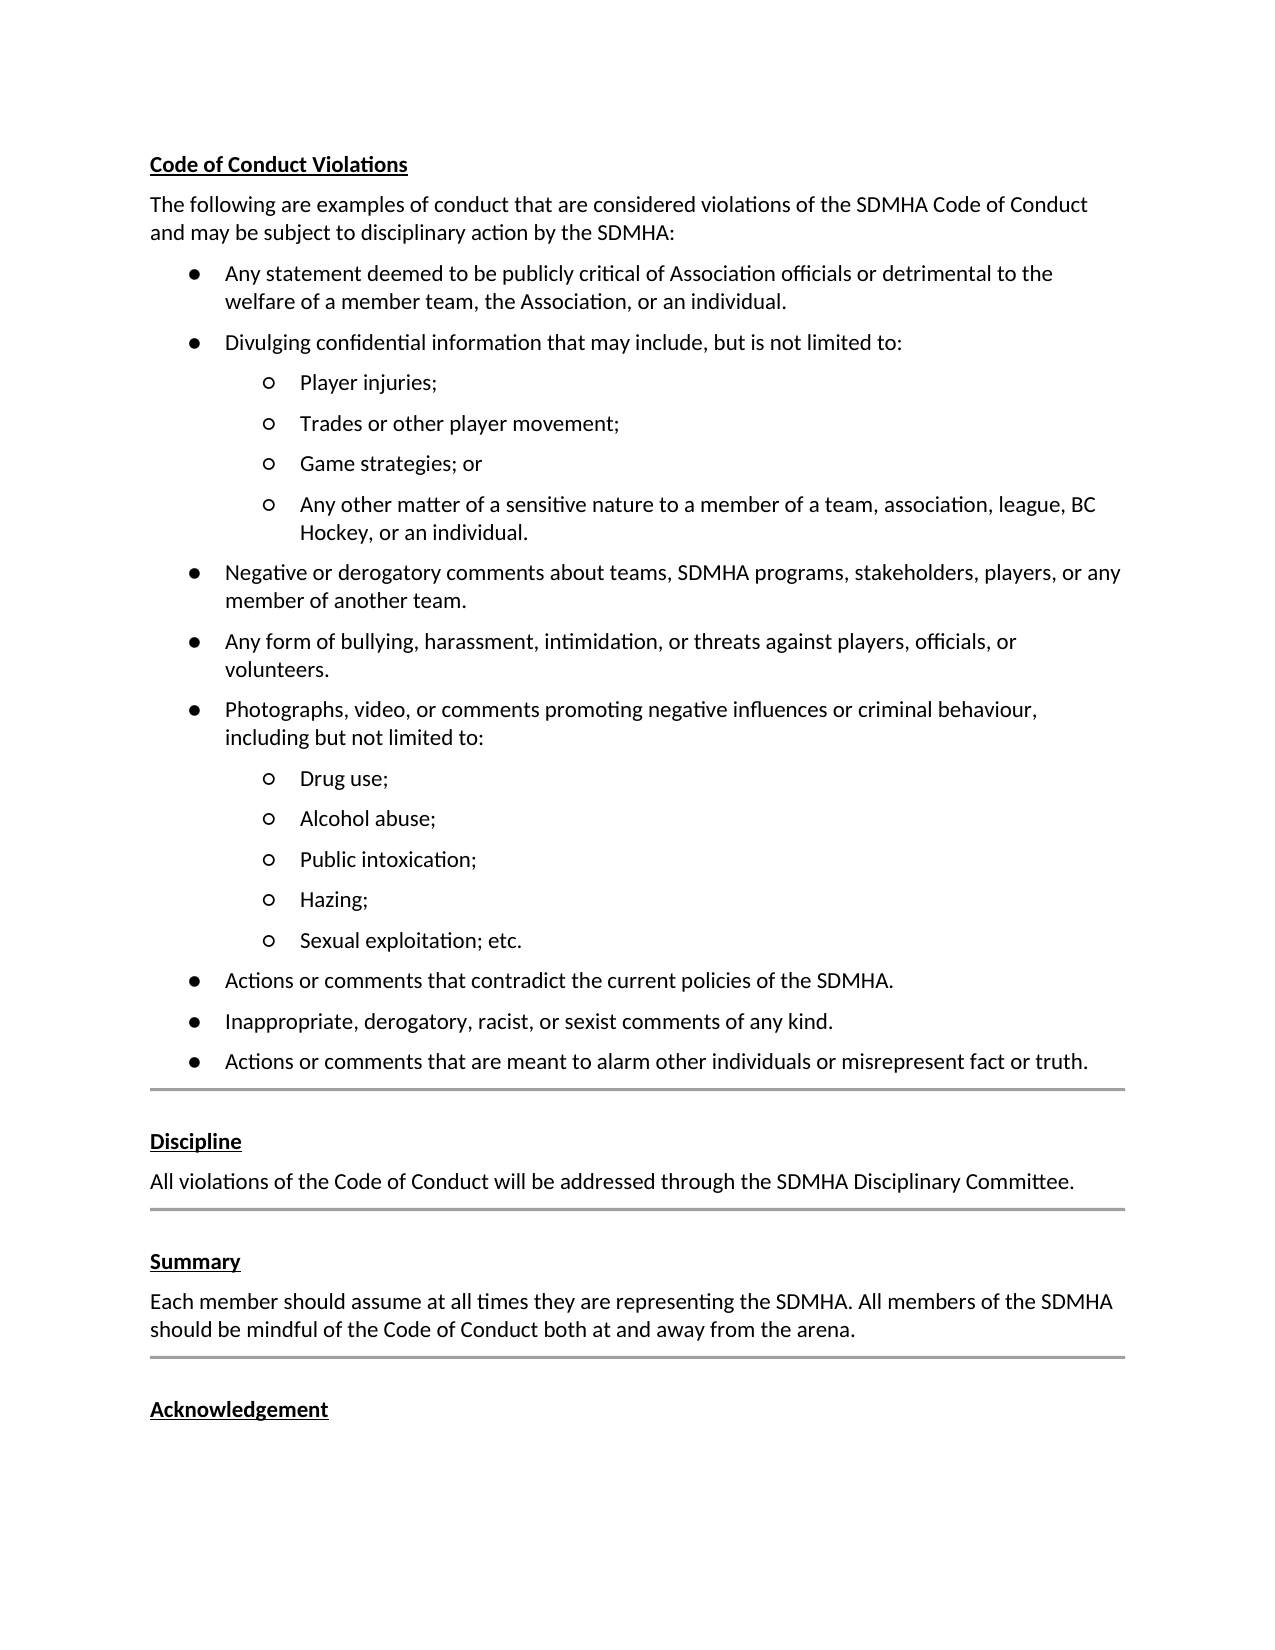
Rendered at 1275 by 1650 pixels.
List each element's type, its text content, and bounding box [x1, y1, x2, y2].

list Drug use; [262, 764, 1125, 792]
list Public intoxication; [262, 845, 1125, 873]
list Sexual exploitation; etc. [262, 926, 1125, 954]
list Inappropriate, derogatory, racist, or sexist comments of any kind. [187, 1007, 1125, 1035]
list Any form of bullying, harassment, intimidation, or threats against players, officials, or volunteers. [187, 627, 1125, 683]
list Actions or comments that contradict the current policies of the SDMHA. [187, 966, 1125, 994]
list Player injuries; [262, 368, 1125, 396]
list Divulging confidential information that may include, but is not limited to: [187, 328, 1125, 356]
text Each member should assume at all times they are representing the SDMHA. All members of the SDMHA should be mindful of the Code of Conduct both at and away from the arena. [150, 1287, 1125, 1343]
subtitle Summary [150, 1247, 1125, 1275]
list Photographs, video, or comments promoting negative influences or criminal behaviour, including but not limited to: [187, 695, 1125, 751]
list Any other matter of a sensitive nature to a member of a team, association, league, BC Hockey, or an individual. [262, 490, 1125, 546]
text All violations of the Code of Conduct will be addressed through the SDMHA Disciplinary Committee. [150, 1167, 1125, 1195]
subtitle Code of Conduct Violations [150, 150, 1125, 178]
list Alcohol abuse; [262, 804, 1125, 832]
subtitle Acknowledgement [150, 1395, 1125, 1423]
list Actions or comments that are meant to alarm other individuals or misrepresent fact or truth. [187, 1047, 1125, 1076]
list Any statement deemed to be publicly critical of Association officials or detrimental to the welfare of a member team, the Association, or an individual. [187, 259, 1125, 315]
list Trades or other player movement; [262, 409, 1125, 437]
text The following are examples of conduct that are considered violations of the SDMHA Code of Conduct and may be subject to disciplinary action by the SDMHA: [150, 191, 1125, 247]
subtitle Discipline [150, 1127, 1125, 1155]
list Hazing; [262, 885, 1125, 913]
list Negative or derogatory comments about teams, SDMHA programs, stakeholders, players, or any member of another team. [187, 558, 1125, 614]
list Game strategies; or [262, 449, 1125, 477]
